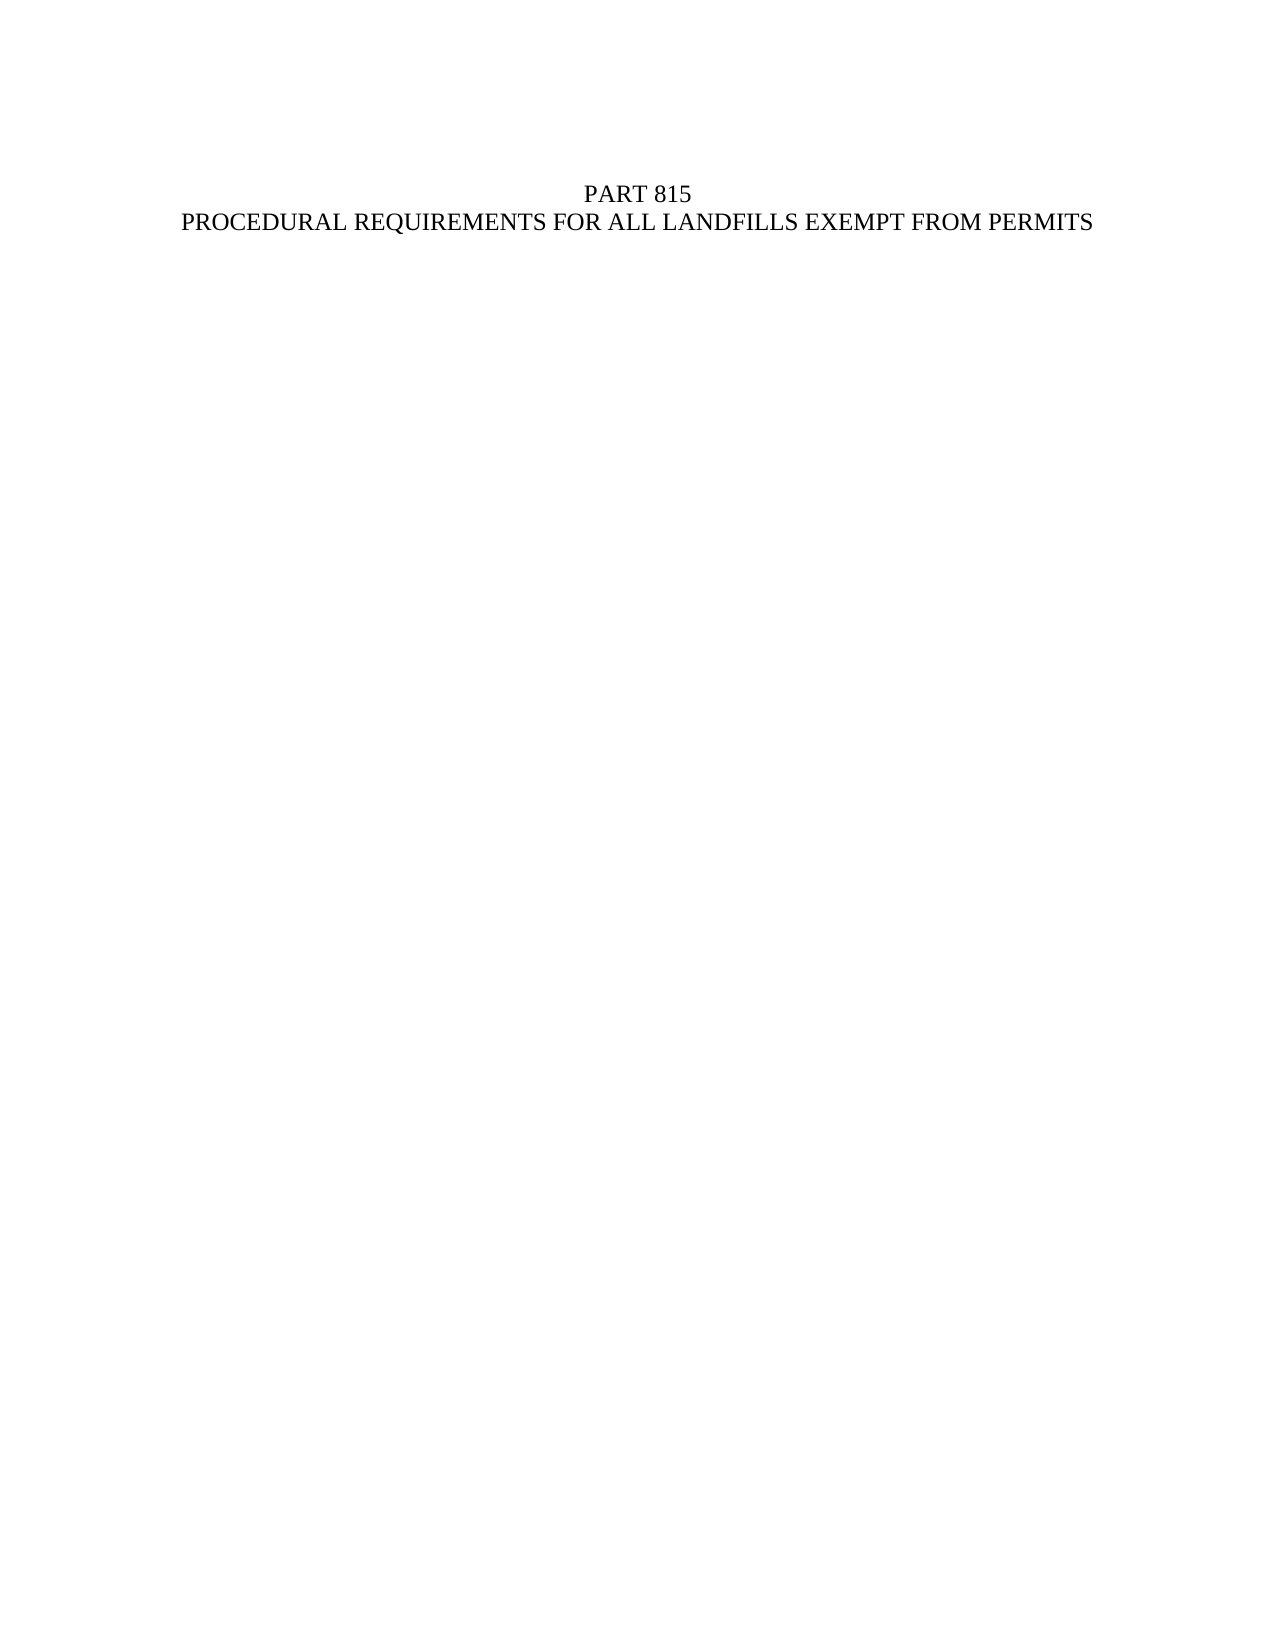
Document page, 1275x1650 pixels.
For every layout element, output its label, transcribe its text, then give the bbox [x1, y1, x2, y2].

text PART 815 [150, 179, 1125, 207]
text PROCEDURAL REQUIREMENTS FOR ALL LANDFILLS EXEMPT FROM PERMITS [150, 207, 1125, 236]
